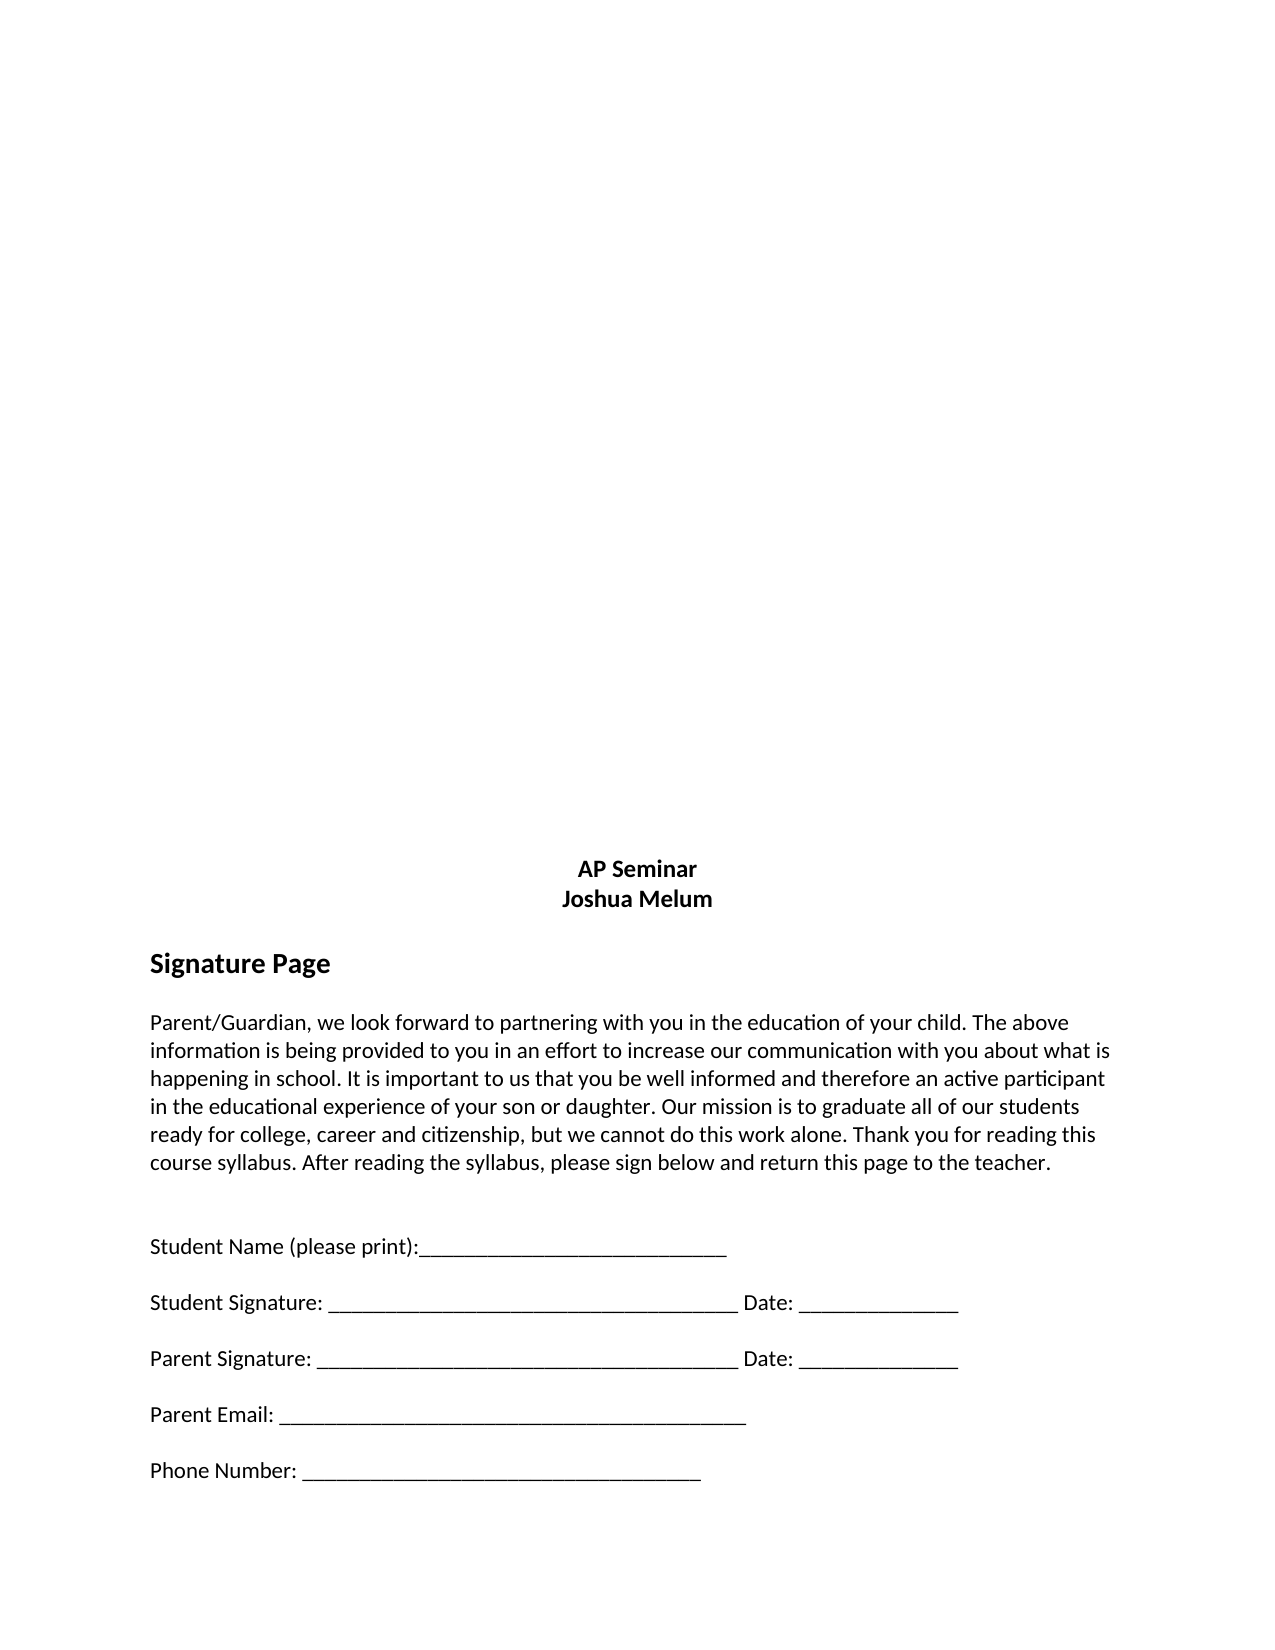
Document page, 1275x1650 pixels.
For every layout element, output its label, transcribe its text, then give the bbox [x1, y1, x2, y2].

text Parent/Guardian, we look forward to partnering with you in the education of your child. The above information is being provided to you in an effort to increase our communication with you about what is happening in school. It is important to us that you be well informed and therefore an active participant in the educational experience of your son or daughter. Our mission is to graduate all of our students ready for college, career and citizenship, but we cannot do this work alone. Thank you for reading this course syllabus. After reading the syllabus, please sign below and return this page to the teacher. [150, 1008, 1125, 1176]
text Student Signature: ____________________________________ Date: ______________ [150, 1288, 1125, 1317]
text Phone Number: ___________________________________ [150, 1457, 1117, 1485]
text AP Seminar [150, 853, 1125, 884]
text Joshua Melum [150, 884, 1125, 914]
text Parent Signature: _____________________________________ Date: ______________ [150, 1344, 1125, 1373]
text Parent Email: _________________________________________ [150, 1401, 1125, 1429]
text Signature Page [150, 945, 1125, 980]
text Student Name (please print):___________________________ [150, 1232, 1125, 1261]
